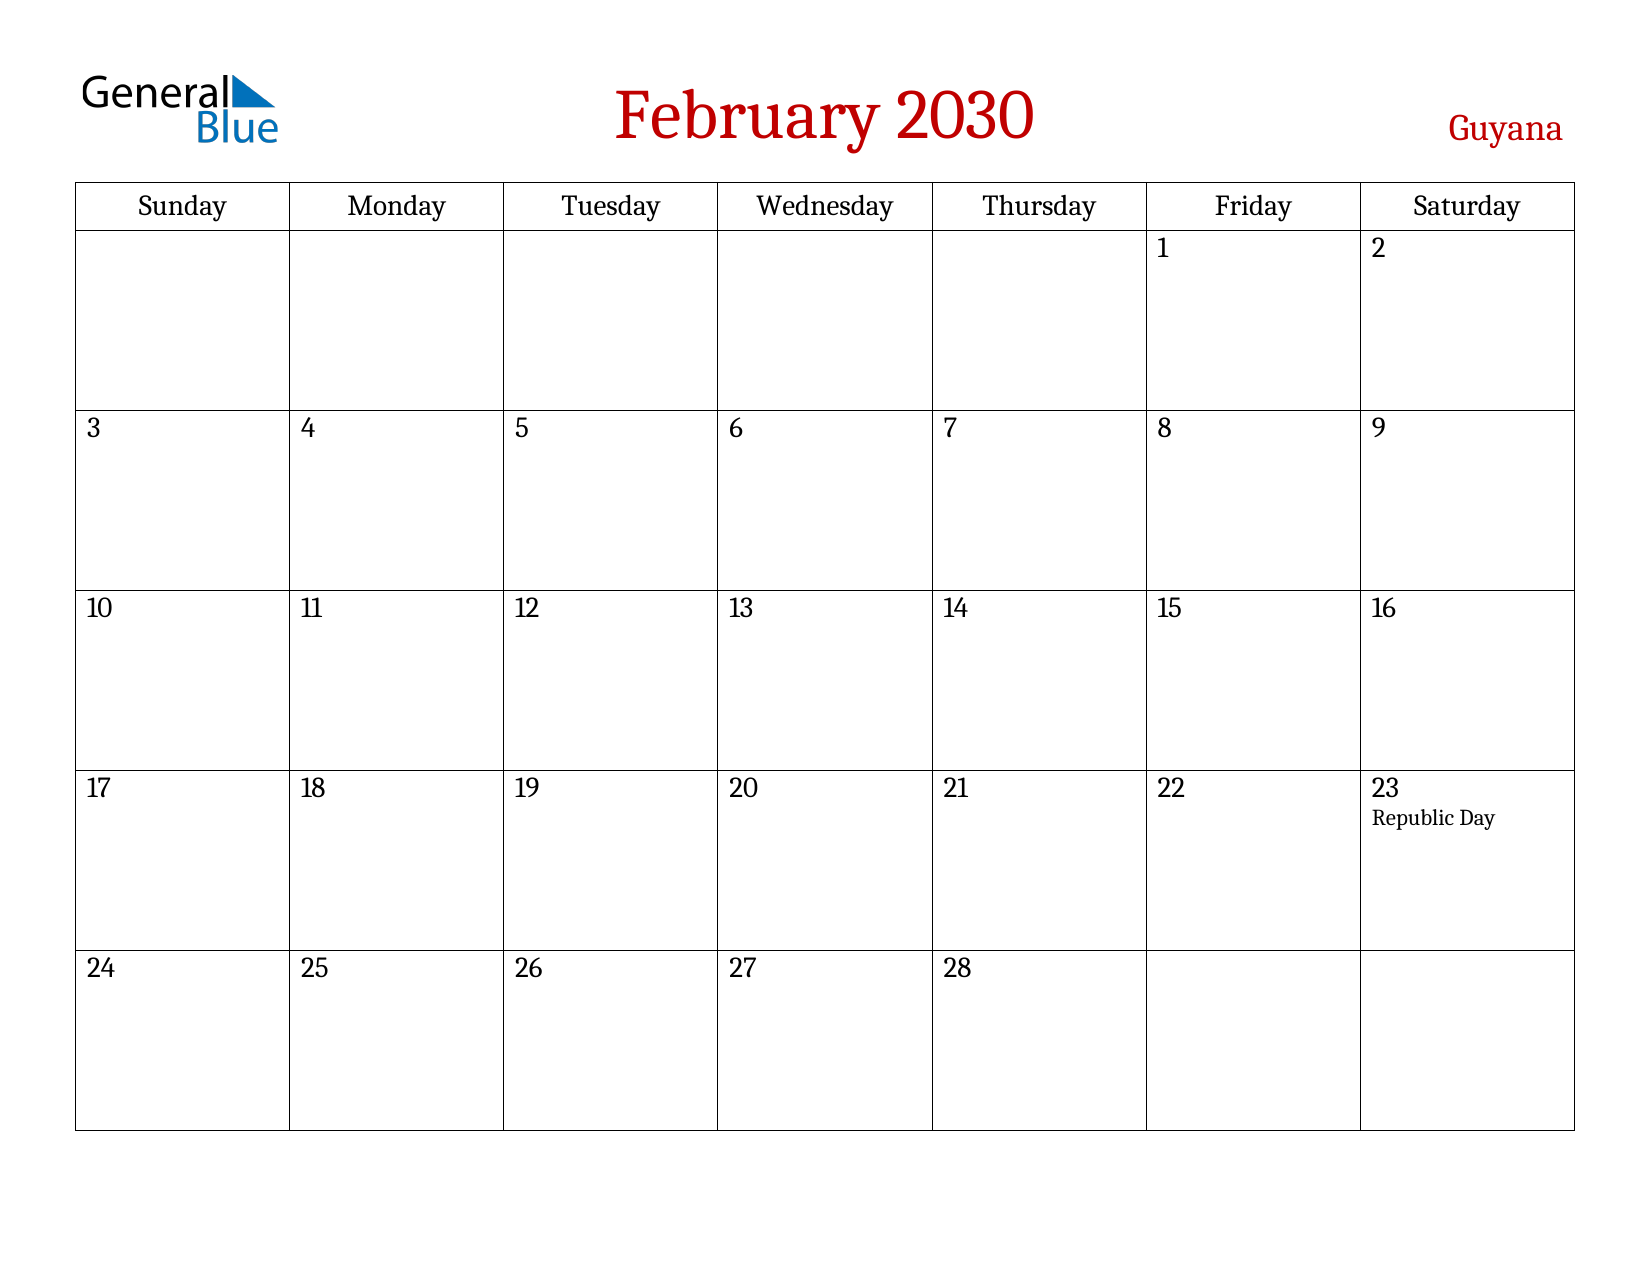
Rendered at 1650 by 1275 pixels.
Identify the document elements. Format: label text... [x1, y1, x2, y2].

table_cell 1 [1147, 231, 1360, 264]
table_cell Thursday [933, 183, 1146, 230]
table_cell [76, 625, 289, 770]
table_cell Monday [290, 183, 503, 230]
table_cell 5 [504, 411, 717, 444]
table_cell [718, 231, 932, 264]
table_cell [1361, 985, 1574, 1130]
table_cell [933, 625, 1146, 770]
table_cell 16 [1361, 591, 1574, 625]
table_header February 2030 [504, 75, 1146, 182]
table_cell 24 [76, 951, 289, 985]
table_cell [1361, 951, 1574, 985]
table_cell 15 [1147, 591, 1360, 625]
table_cell 22 [1147, 771, 1360, 805]
table_cell [504, 805, 717, 950]
table_cell [290, 265, 503, 410]
table_cell [504, 445, 717, 590]
table_cell [76, 231, 289, 264]
table_cell 8 [1147, 411, 1360, 444]
table_cell [504, 265, 717, 410]
table_cell [933, 985, 1146, 1130]
table_cell [1147, 805, 1360, 950]
table_cell 25 [290, 951, 503, 985]
table_cell [933, 445, 1146, 590]
table_cell [76, 445, 289, 590]
table_cell [1147, 951, 1360, 985]
table_cell [504, 625, 717, 770]
table_cell 9 [1361, 411, 1574, 444]
table_cell [1147, 445, 1360, 590]
table_cell [76, 985, 289, 1130]
table_cell Wednesday [718, 183, 932, 230]
table_cell 2 [1361, 231, 1574, 264]
table_cell [290, 805, 503, 950]
table_cell 18 [290, 771, 503, 805]
table_cell [290, 625, 503, 770]
table_cell 17 [76, 771, 289, 805]
table_cell 27 [718, 951, 932, 985]
table_cell [718, 445, 932, 590]
table_cell [718, 805, 932, 950]
table_cell 26 [504, 951, 717, 985]
table_cell [76, 265, 289, 410]
table_header Guyana [1146, 75, 1574, 182]
picture [82, 75, 278, 143]
table_cell [933, 805, 1146, 950]
table_cell 3 [76, 411, 289, 444]
table_cell [933, 265, 1146, 410]
table_cell [718, 625, 932, 770]
table_cell [1361, 445, 1574, 590]
table_cell 23 [1361, 771, 1574, 805]
table_cell [718, 985, 932, 1130]
table_cell 28 [933, 951, 1146, 985]
table_cell [504, 985, 717, 1130]
table_cell [718, 265, 932, 410]
table_cell Friday [1147, 183, 1360, 230]
table_cell [933, 231, 1146, 264]
table_cell 19 [504, 771, 717, 805]
table_cell Saturday [1361, 183, 1574, 230]
table_cell Tuesday [504, 183, 717, 230]
table_cell [290, 985, 503, 1130]
table_cell 10 [76, 591, 289, 625]
table_cell [290, 445, 503, 590]
table_cell [1147, 625, 1360, 770]
table_cell [504, 231, 717, 264]
table_cell [1147, 265, 1360, 410]
table_cell Sunday [76, 183, 289, 230]
table_header [76, 75, 503, 182]
table_cell [290, 231, 503, 264]
table_cell [1361, 625, 1574, 770]
table_cell 11 [290, 591, 503, 625]
table_cell 21 [933, 771, 1146, 805]
table_cell 12 [504, 591, 717, 625]
table_cell 14 [933, 591, 1146, 625]
table_cell 7 [933, 411, 1146, 444]
table_cell 13 [718, 591, 932, 625]
table_cell Republic Day [1361, 805, 1574, 950]
table_cell 6 [718, 411, 932, 444]
table_cell [1361, 265, 1574, 410]
table_cell [76, 805, 289, 950]
table_cell 20 [718, 771, 932, 805]
table_cell [1147, 985, 1360, 1130]
table_cell 4 [290, 411, 503, 444]
